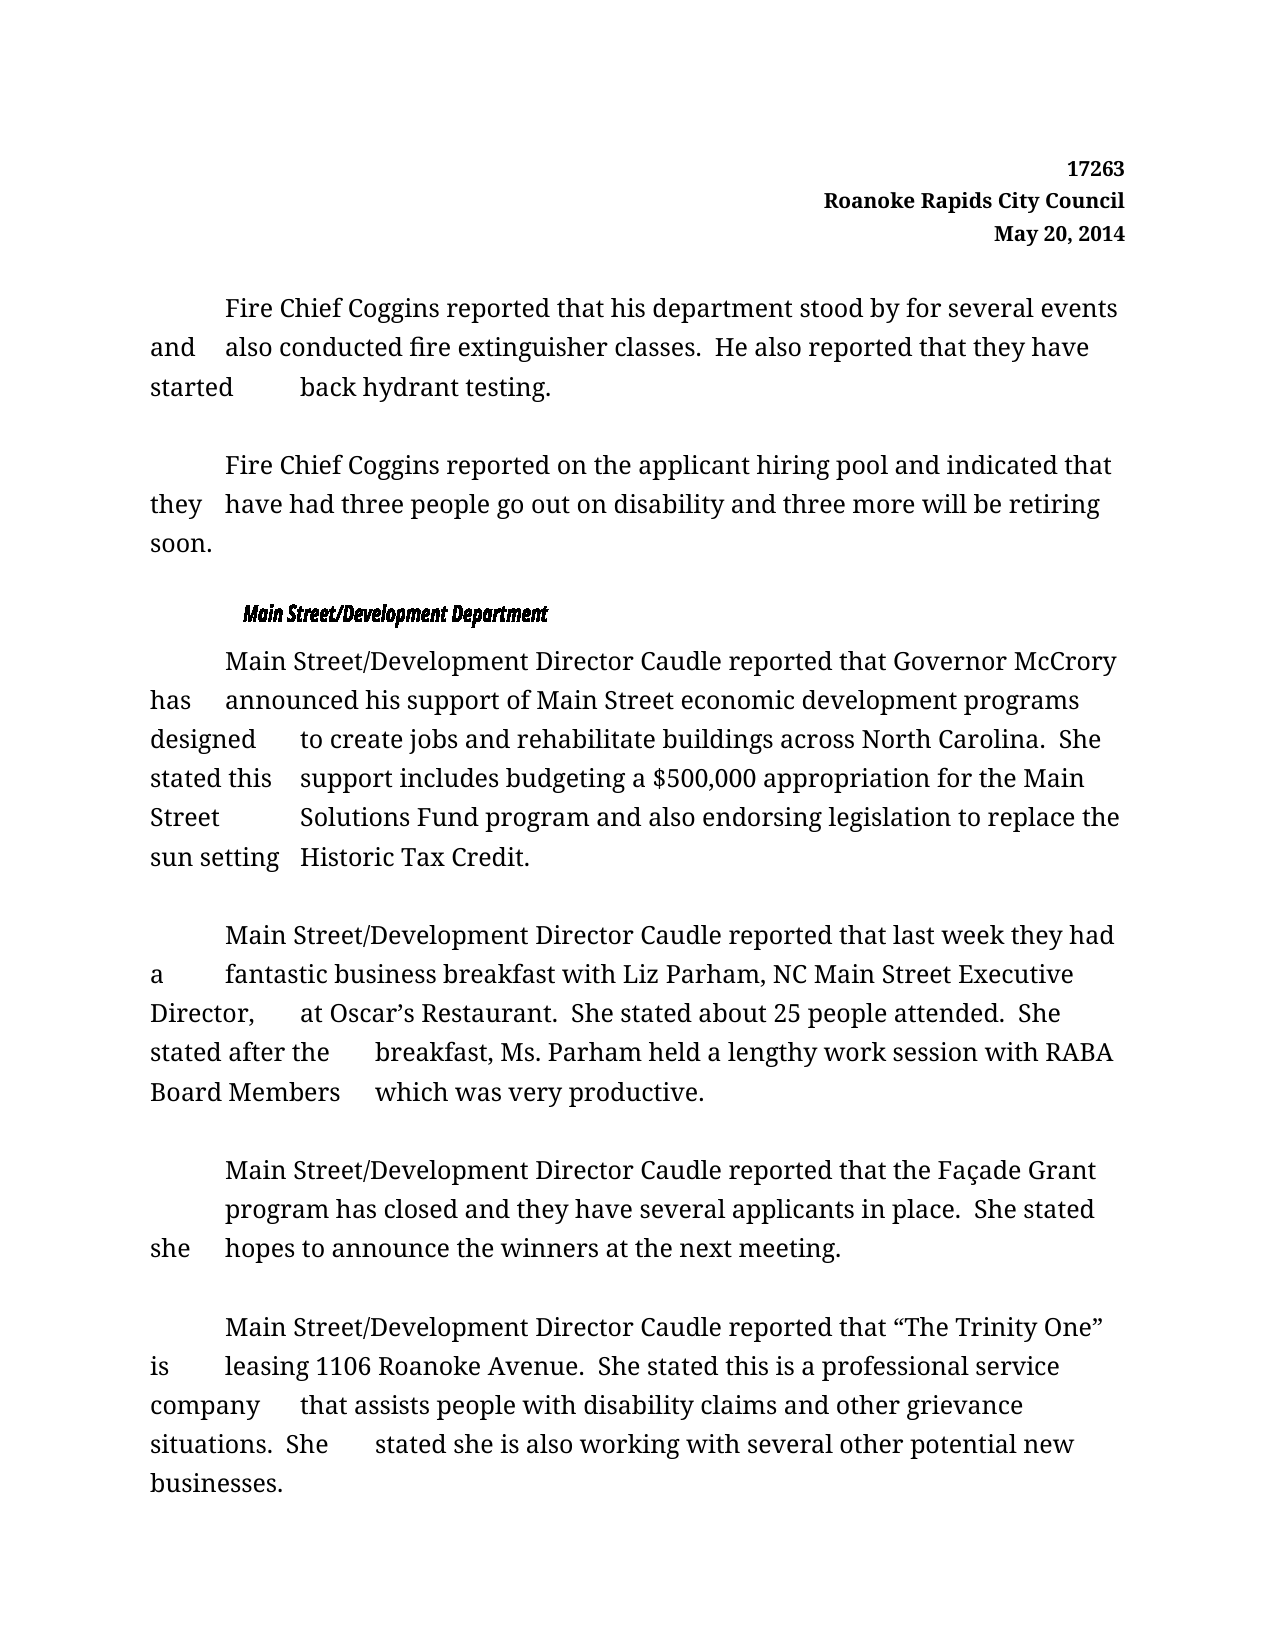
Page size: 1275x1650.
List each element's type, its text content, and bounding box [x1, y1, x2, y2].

text 17263 [150, 154, 1125, 182]
text Main Street/Development Director Caudle reported that last week they had a fantastic business breakfast with Liz Parham, NC Main Street Executive Director, at Oscar’s Restaurant. She stated about 25 people attended. She stated after the breakfast, Ms. Parham held a lengthy work session with RABA Board Members which was very productive. [150, 917, 1125, 1108]
text Main Street/Development Director Caudle reported that the Façade Grant program has closed and they have several applicants in place. She stated she hopes to announce the winners at the next meeting. [150, 1152, 1125, 1265]
text Main Street/Development Director Caudle reported that Governor McCrory has announced his support of Main Street economic development programs designed to create jobs and rehabilitate buildings across North Carolina. She stated this support includes budgeting a $500,000 appropriation for the Main Street Solutions Fund program and also endorsing legislation to replace the sun setting Historic Tax Credit. [150, 643, 1125, 873]
text Fire Chief Coggins reported on the applicant hiring pool and indicated that they have had three people go out on disability and three more will be retiring soon. [150, 447, 1125, 560]
text May 20, 2014 [150, 219, 1125, 247]
text Fire Chief Coggins reported that his department stood by for several events and also conducted fire extinguisher classes. He also reported that they have started back hydrant testing. [150, 291, 1125, 403]
text Main Street/Development Director Caudle reported that “The Trinity One” is leasing 1106 Roanoke Avenue. She stated this is a professional service company that assists people with disability claims and other grievance situations. She stated she is also working with several other potential new businesses. [150, 1309, 1125, 1500]
text Roanoke Rapids City Council [150, 186, 1125, 215]
